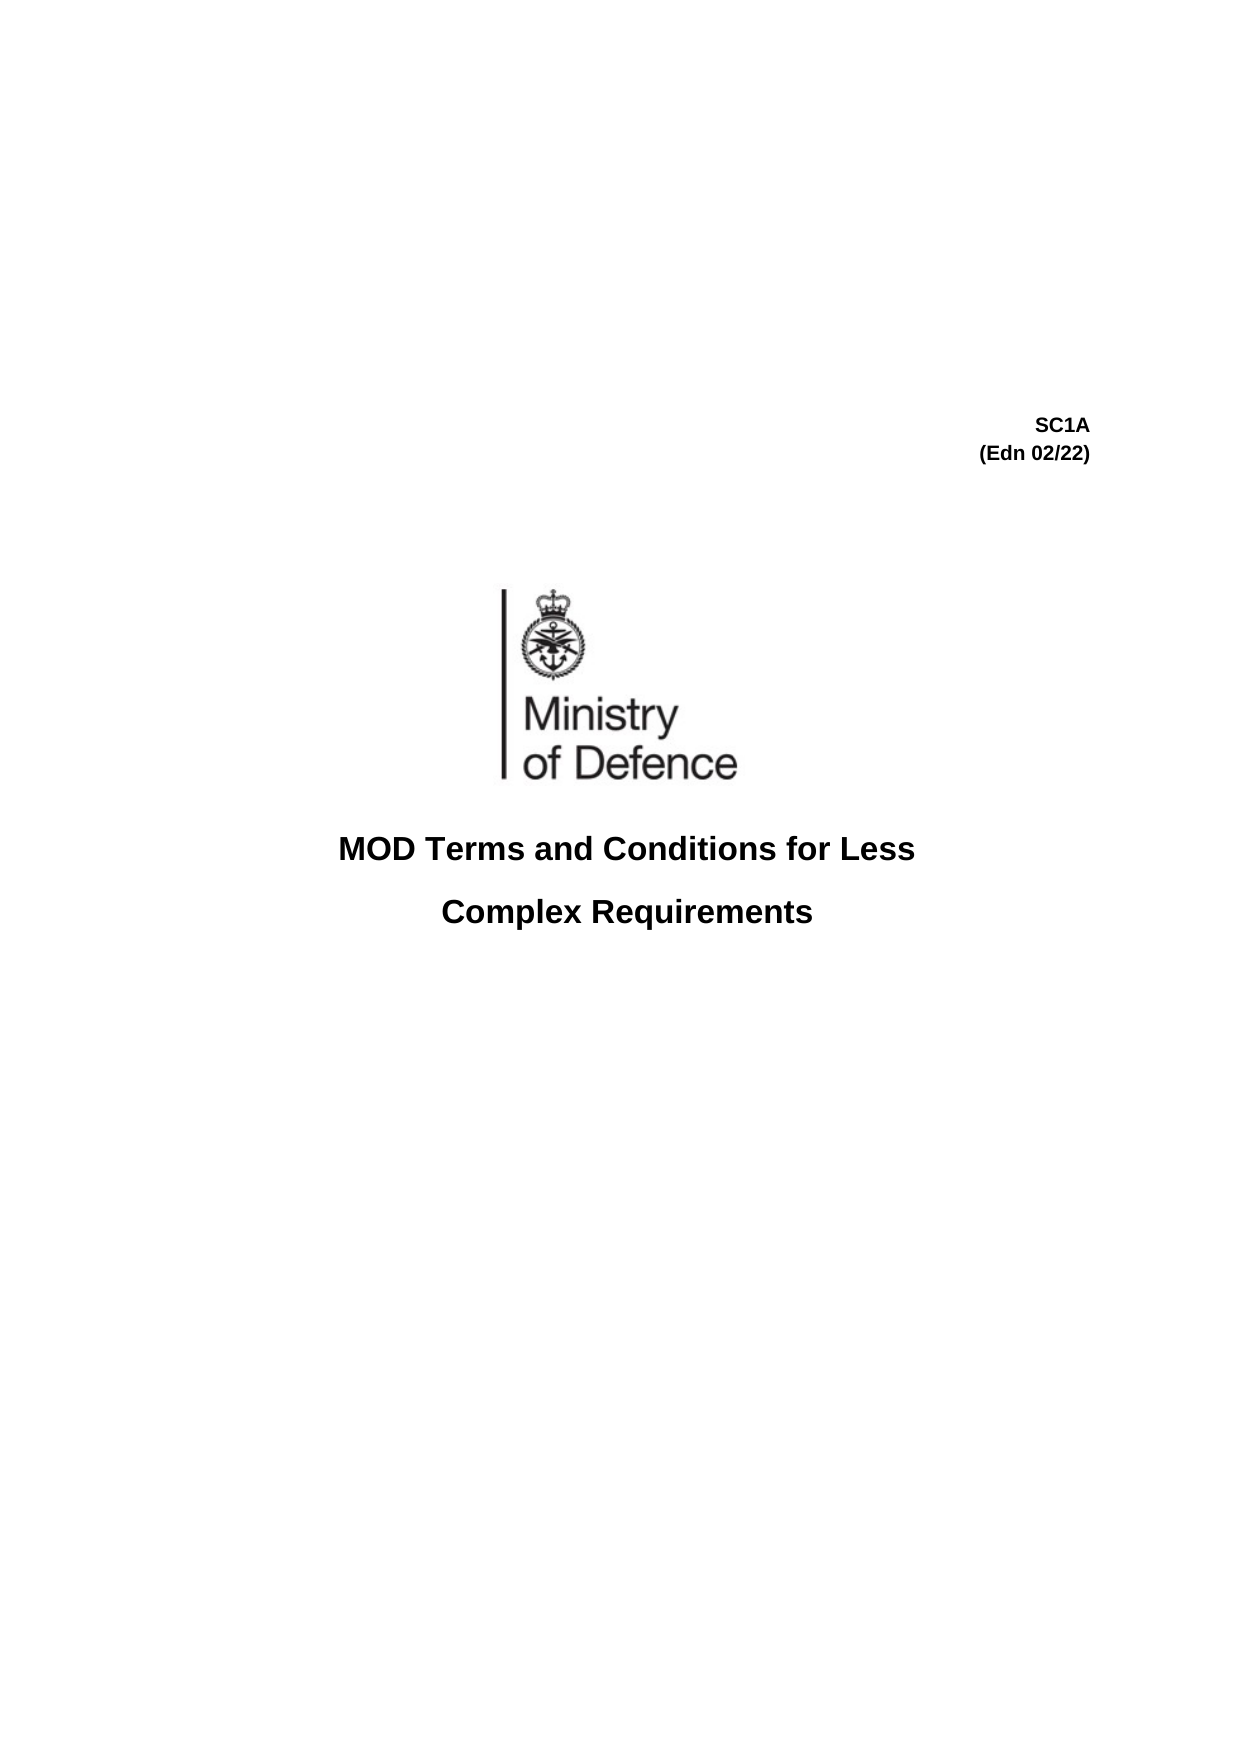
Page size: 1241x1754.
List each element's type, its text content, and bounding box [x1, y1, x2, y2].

picture [493, 583, 746, 786]
text Complex Requirements [162, 892, 1092, 931]
text MOD Terms and Conditions for Less [162, 829, 1092, 867]
text SC1A (Edn 02/22) [150, 413, 1090, 464]
